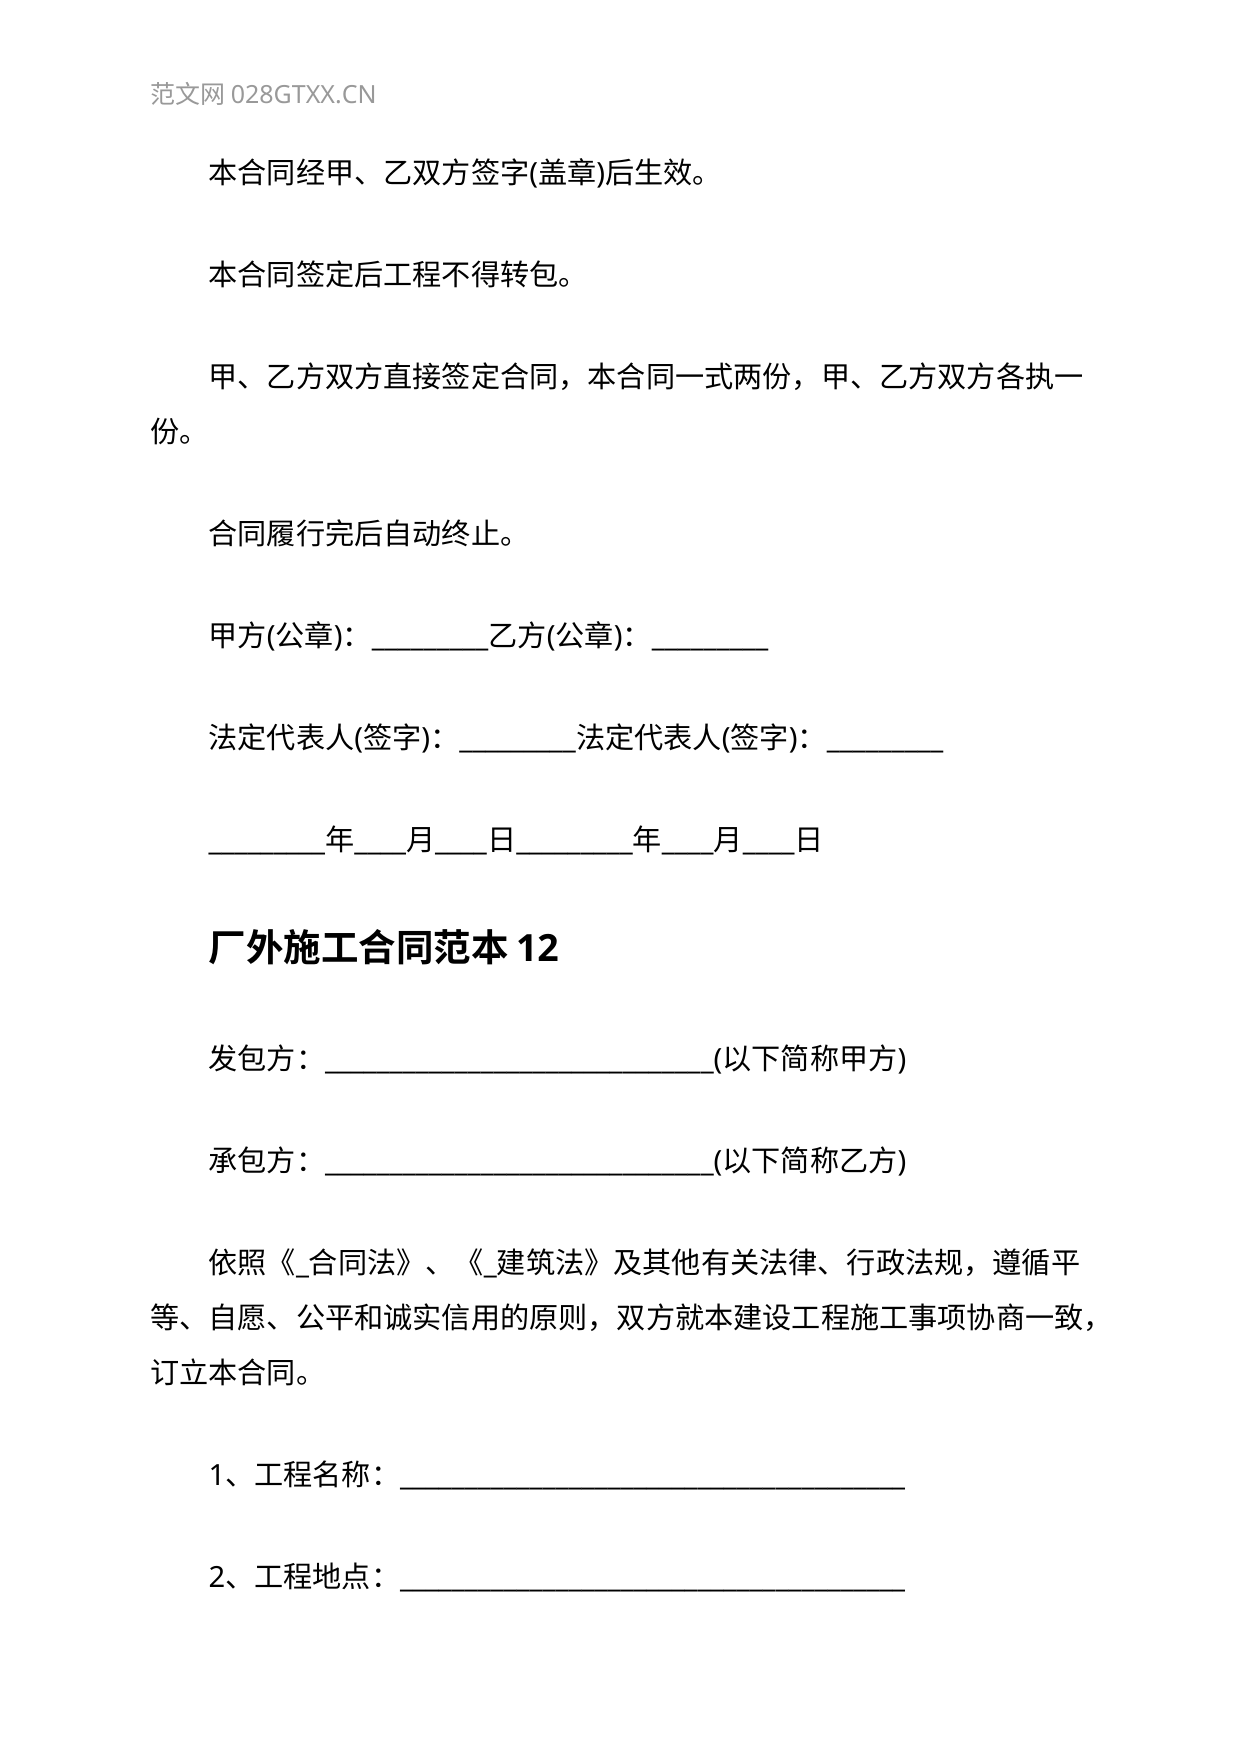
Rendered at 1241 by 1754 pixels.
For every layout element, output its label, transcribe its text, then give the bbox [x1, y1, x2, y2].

text 甲方(公章)：_________乙方(公章)：_________ [150, 612, 1090, 654]
text 发包方：______________________________(以下简称甲方) [150, 1036, 1090, 1078]
text 法定代表人(签字)：_________法定代表人(签字)：_________ [150, 714, 1090, 757]
text 合同履行完后自动终止。 [150, 510, 1090, 553]
text 本合同经甲、乙双方签字(盖章)后生效。 [150, 150, 1090, 192]
text _________年____月____日_________年____月____日 [150, 816, 1090, 858]
text 厂外施工合同范本12 [150, 918, 1090, 973]
text 甲、乙方双方直接签定合同，本合同一式两份，甲、乙方双方各执一份。 [150, 354, 1090, 451]
text 依照《_合同法》、《_建筑法》及其他有关法律、行政法规，遵循平等、自愿、公平和诚实信用的原则，双方就本建设工程施工事项协商一致，订立本合同。 [150, 1240, 1090, 1392]
text 承包方：______________________________(以下简称乙方) [150, 1138, 1090, 1180]
text 1、工程名称：_______________________________________ [150, 1451, 1090, 1494]
text 本合同签定后工程不得转包。 [150, 252, 1090, 294]
text 2、工程地点：_______________________________________ [150, 1553, 1090, 1596]
